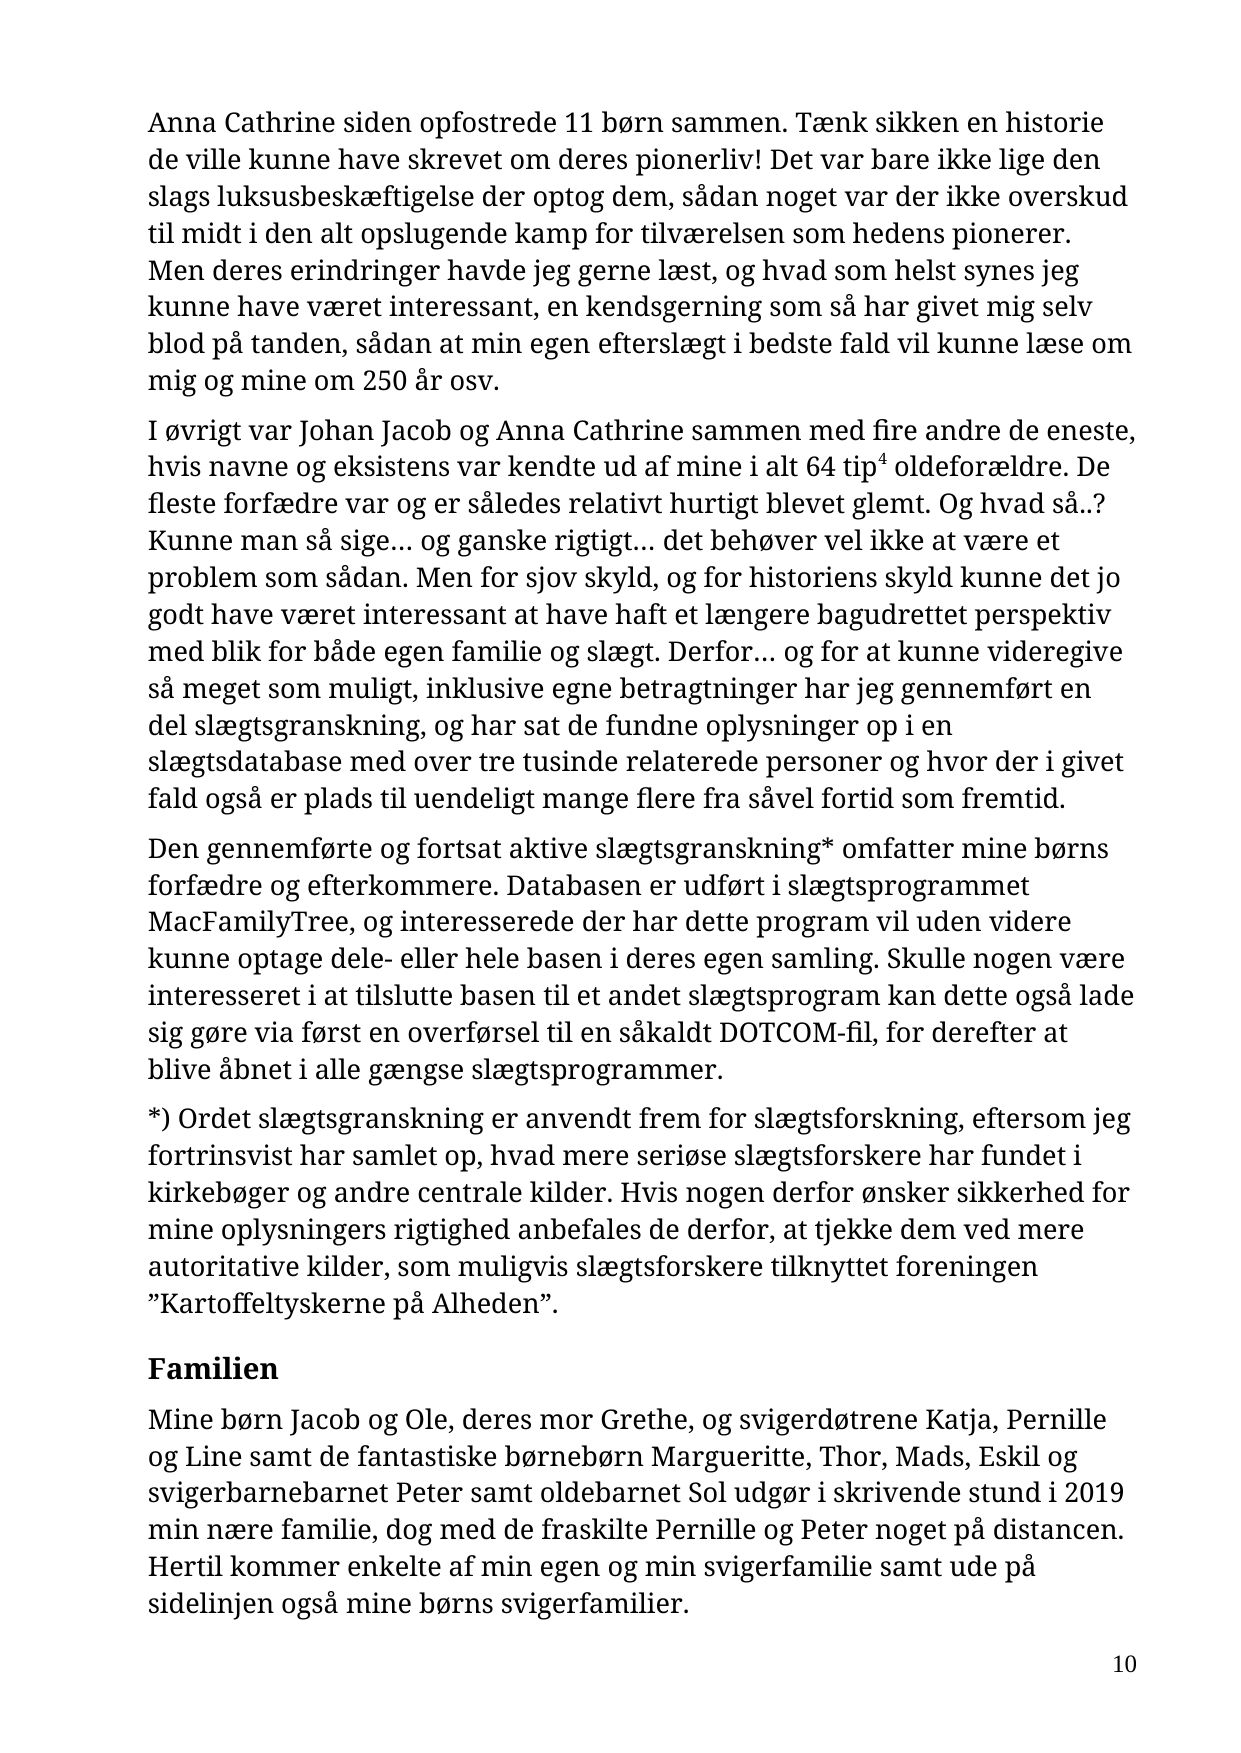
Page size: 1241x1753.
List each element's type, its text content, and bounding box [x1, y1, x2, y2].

text Den gennemførte og fortsat aktive slægtsgranskning* omfatter mine børns forfædre og efterkommere. Databasen er udført i slægtsprogrammet MacFamilyTree, og interesserede der har dette program vil uden videre kunne optage dele- eller hele basen i deres egen samling. Skulle nogen være interesseret i at tilslutte basen til et andet slægtsprogram kan dette også lade sig gøre via først en overførsel til en såkaldt DOTCOM-fil, for derefter at blive åbnet i alle gængse slægtsprogrammer. [148, 829, 1137, 1087]
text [148, 103, 1137, 398]
subtitle Familien [148, 1348, 1137, 1388]
text *) Ordet slægtsgranskning er anvendt frem for slægtsforskning, eftersom jeg fortrinsvist har samlet op, hvad mere seriøse slægtsforskere har fundet i kirkebøger og andre centrale kilder. Hvis nogen derfor ønsker sikkerhed for mine oplysningers rigtighed anbefales de derfor, at tjekke dem ved mere autoritative kilder, som muligvis slægtsforskere tilknyttet foreningen ”Kartoffeltyskerne på Alheden”. [148, 1100, 1137, 1321]
text I øvrigt var Johan Jacob og Anna Cathrine sammen med fire andre de eneste, hvis navne og eksistens var kendte ud af mine i alt 64 tip4 oldeforældre. De fleste forfædre var og er således relativt hurtigt blevet glemt. Og hvad så..? Kunne man så sige… og ganske rigtigt… det behøver vel ikke at være et problem som sådan. Men for sjov skyld, og for historiens skyld kunne det jo godt have været interessant at have haft et længere bagudrettet perspektiv med blik for både egen familie og slægt. Derfor… og for at kunne videregive så meget som muligt, inklusive egne betragtninger har jeg gennemført en del slægtsgranskning, og har sat de fundne oplysninger op i en slægtsdatabase med over tre tusinde relaterede personer og hvor der i givet fald også er plads til uendeligt mange flere fra såvel fortid som fremtid. [148, 411, 1137, 817]
text Mine børn Jacob og Ole, deres mor Grethe, og svigerdøtrene Katja, Pernille og Line samt de fantastiske børnebørn Margueritte, Thor, Mads, Eskil og svigerbarnebarnet Peter samt oldebarnet Sol udgør i skrivende stund i 2019 min nære familie, dog med de fraskilte Pernille og Peter noget på distancen. Hertil kommer enkelte af min egen og min svigerfamilie samt ude på sidelinjen også mine børns svigerfamilier. [148, 1400, 1137, 1621]
